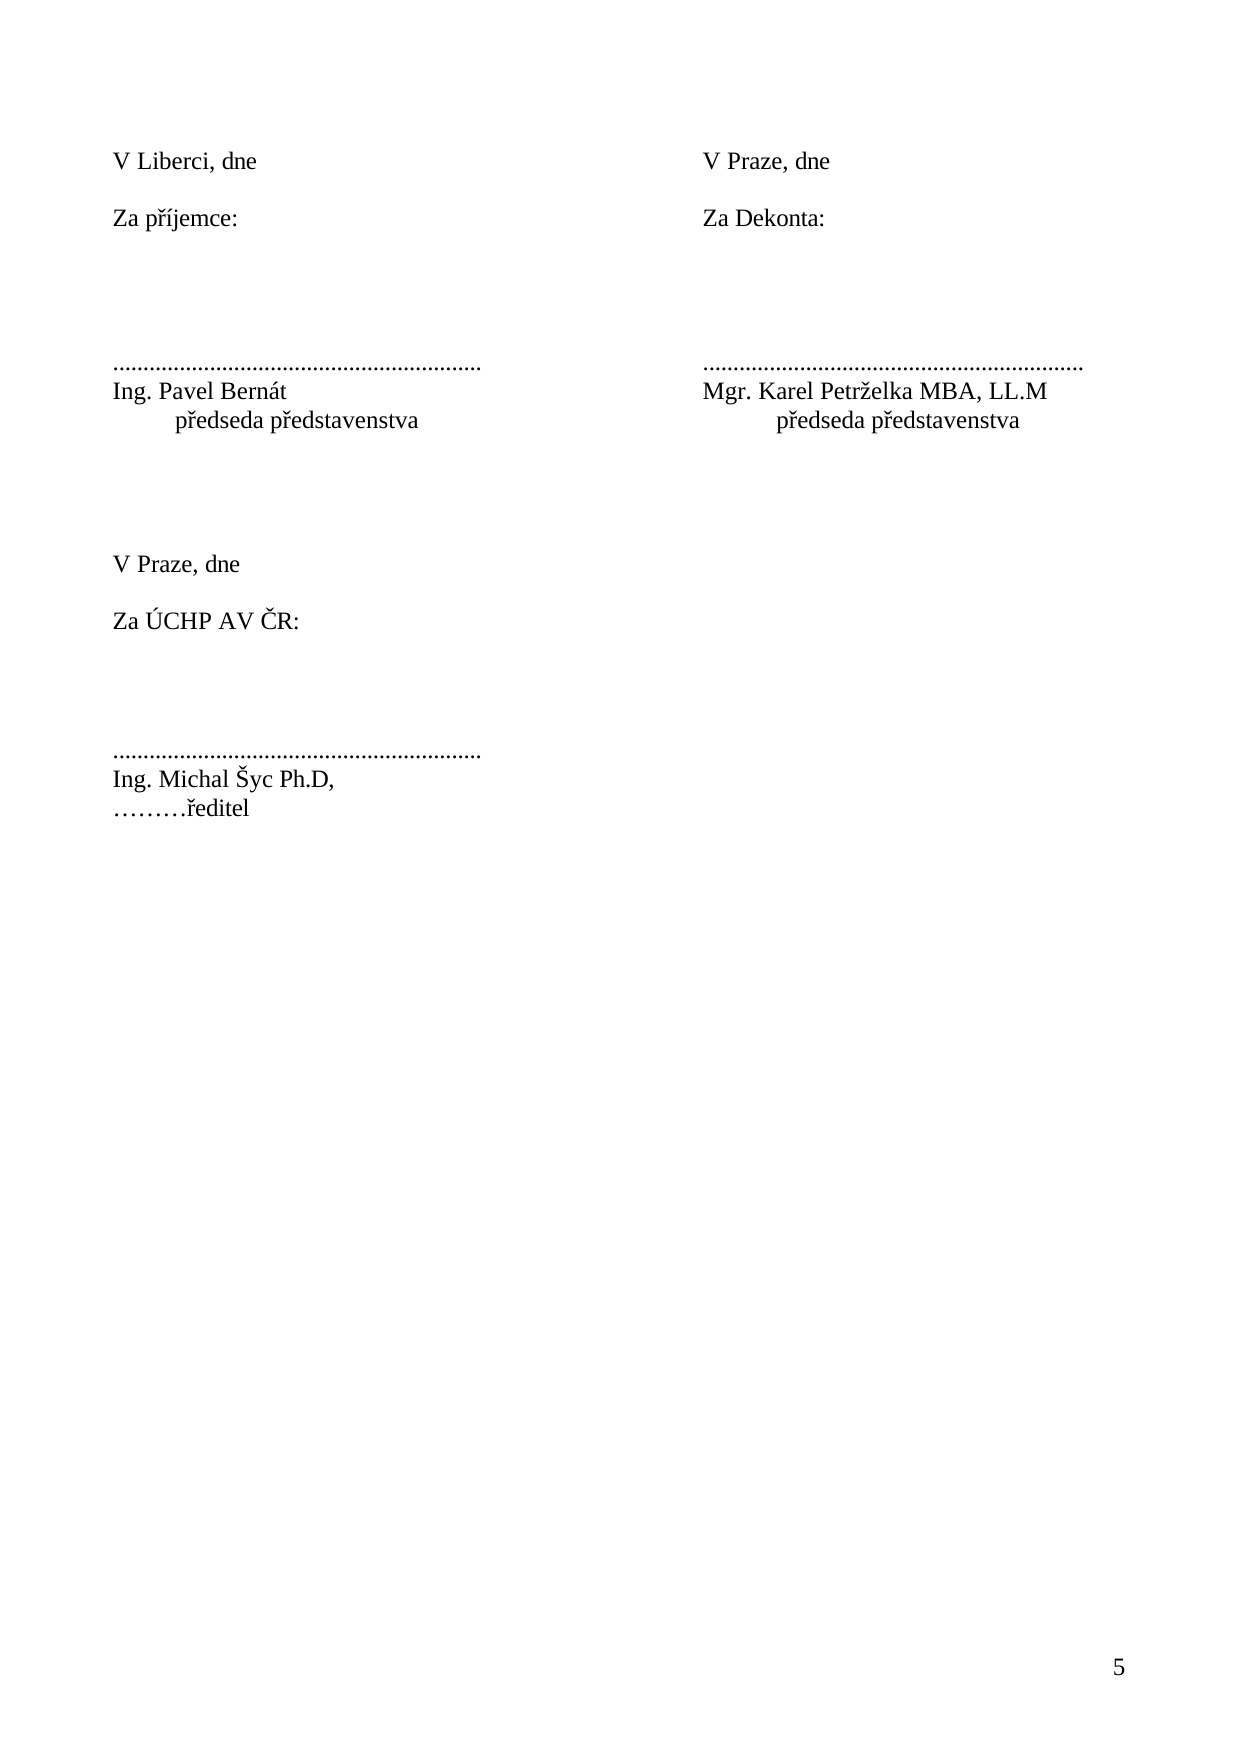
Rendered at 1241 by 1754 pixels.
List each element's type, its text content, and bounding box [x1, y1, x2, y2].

text Za příjemce: Za Dekonta: [112, 203, 1136, 232]
text V Liberci, dne V Praze, dne [112, 146, 1136, 174]
text ............................................................. [112, 737, 1136, 764]
text Ing. Michal Šyc Ph.D, [112, 764, 1136, 793]
text Ing. Pavel Bernát Mgr. Karel Petrželka MBA, LL.M předseda představenstva předseda představenstva [112, 376, 1048, 434]
text V Praze, dne [112, 549, 1136, 577]
text Za ÚCHP AV ČR: [112, 606, 1136, 635]
text ............................................................. ............................................................... [112, 348, 1136, 376]
text ………ředitel [112, 793, 1136, 822]
